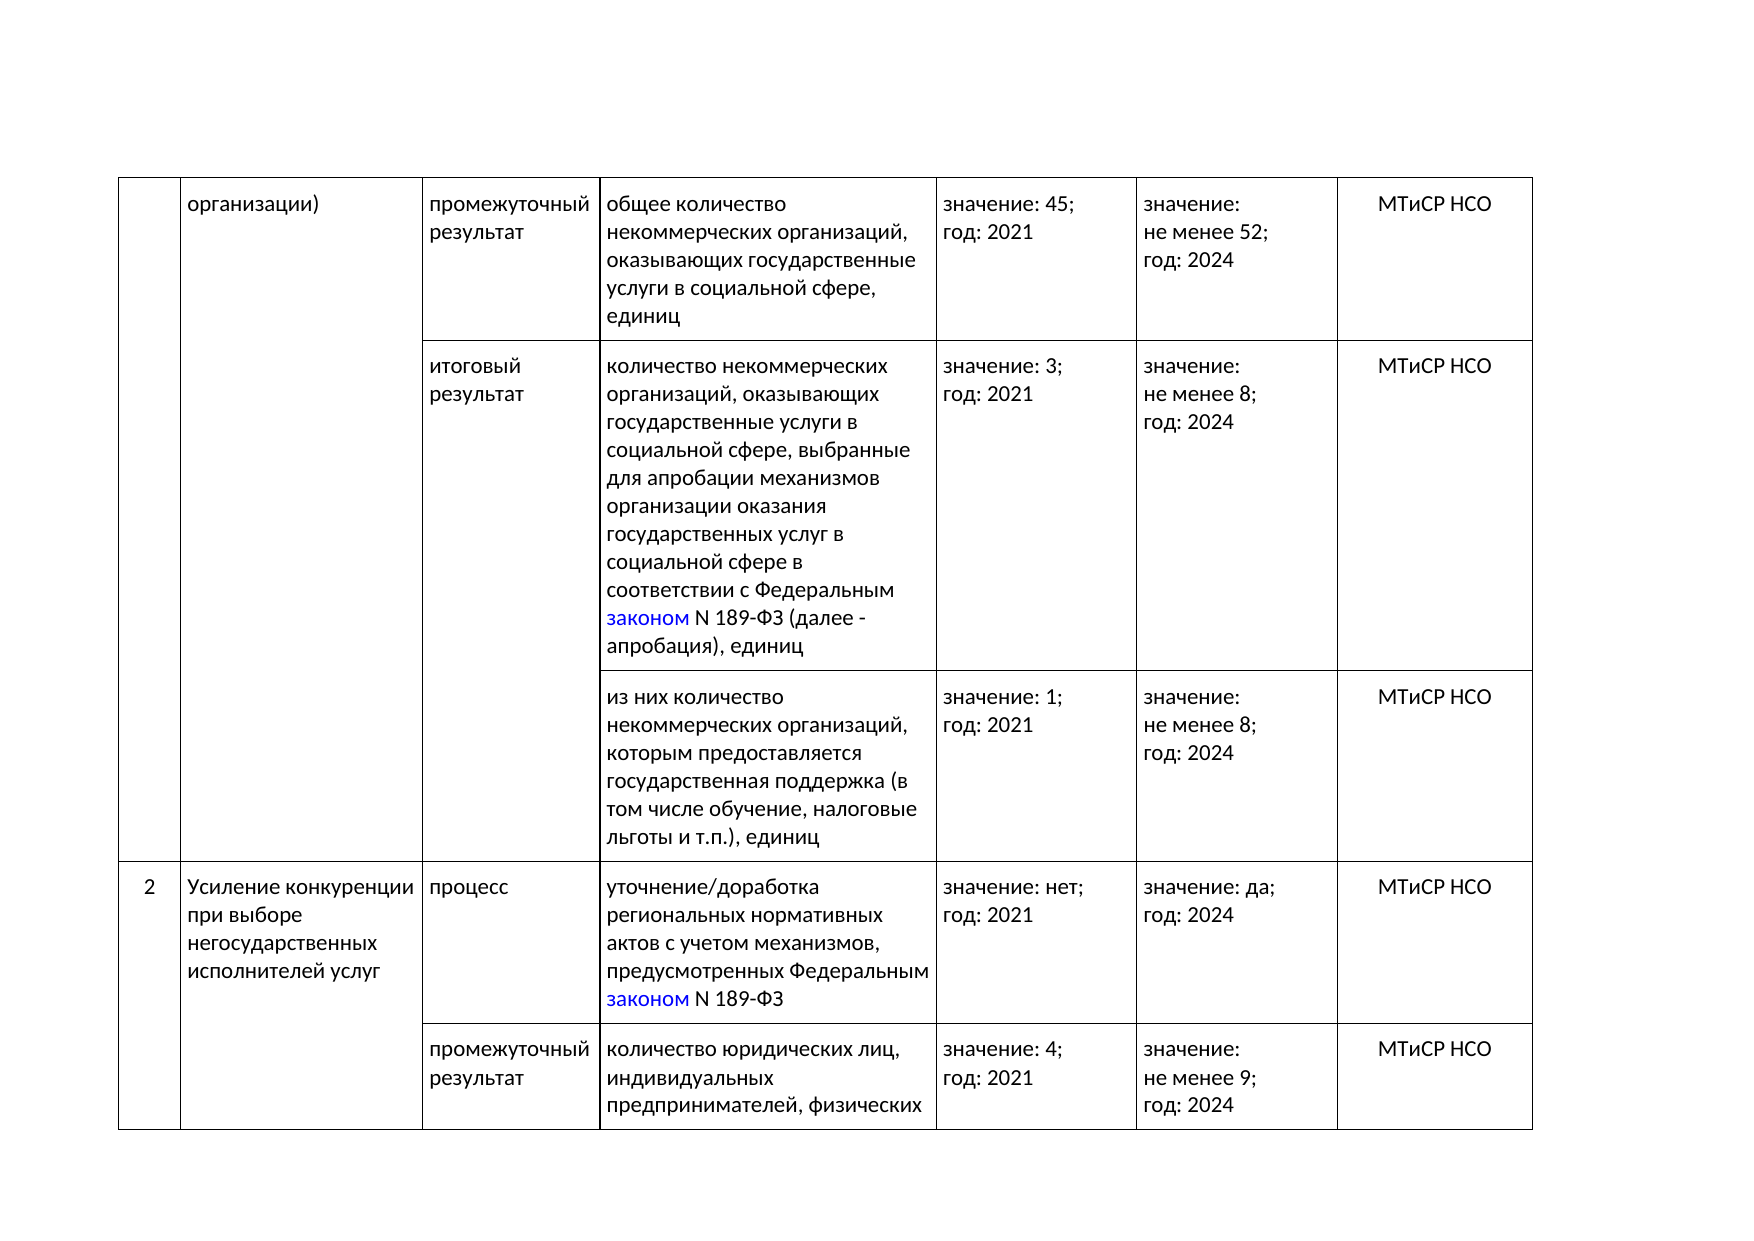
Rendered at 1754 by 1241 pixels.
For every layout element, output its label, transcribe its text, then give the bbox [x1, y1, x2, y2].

table_cell из них количество некоммерческих организаций, которым предоставляется государственная поддержка (в том числе обучение, налоговые льготы и т.п.), единиц [601, 671, 936, 861]
table_cell процесс [423, 862, 599, 1023]
table_cell количество некоммерческих организаций, оказывающих государственные услуги в социальной сфере, выбранные для апробации механизмов организации оказания государственных услуг в социальной сфере в соответствии с Федеральным законом N 189-ФЗ (далее - апробация), единиц [601, 341, 936, 670]
table_cell МТиСР НСО [1338, 341, 1532, 670]
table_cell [937, 1024, 1136, 1129]
table_cell значение: да; год: 2024 [1137, 862, 1337, 1023]
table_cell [1137, 1024, 1337, 1129]
table_cell 2 [119, 862, 180, 1129]
table_cell МТиСР НСО [1338, 1024, 1532, 1129]
table_cell значение: 45; год: 2021 [937, 178, 1136, 339]
table_cell итоговый результат [423, 341, 599, 861]
table_cell значение: не менее 8; год: 2024 [1137, 341, 1337, 670]
table_cell МТиСР НСО [1338, 862, 1532, 1023]
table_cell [601, 1024, 936, 1129]
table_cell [423, 1024, 599, 1129]
table_cell МТиСР НСО [1338, 671, 1532, 861]
table_cell значение: 1; год: 2021 [937, 671, 1136, 861]
table_cell значение: нет; год: 2021 [937, 862, 1136, 1023]
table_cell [181, 178, 422, 861]
table_cell значение: не менее 8; год: 2024 [1137, 671, 1337, 861]
table_cell уточнение/доработка региональных нормативных актов с учетом механизмов, предусмотренных Федеральным законом N 189-ФЗ [601, 862, 936, 1023]
table_cell МТиСР НСО [1338, 178, 1532, 339]
table_cell значение: не менее 52; год: 2024 [1137, 178, 1337, 339]
table_cell общее количество некоммерческих организаций, оказывающих государственные услуги в социальной сфере, единиц [601, 178, 936, 339]
table_cell Усиление конкуренции при выборе негосударственных исполнителей услуг [181, 862, 422, 1129]
table_cell 1 [119, 178, 180, 861]
table_cell значение: 3; год: 2021 [937, 341, 1136, 670]
table_cell промежуточный результат [423, 178, 599, 339]
